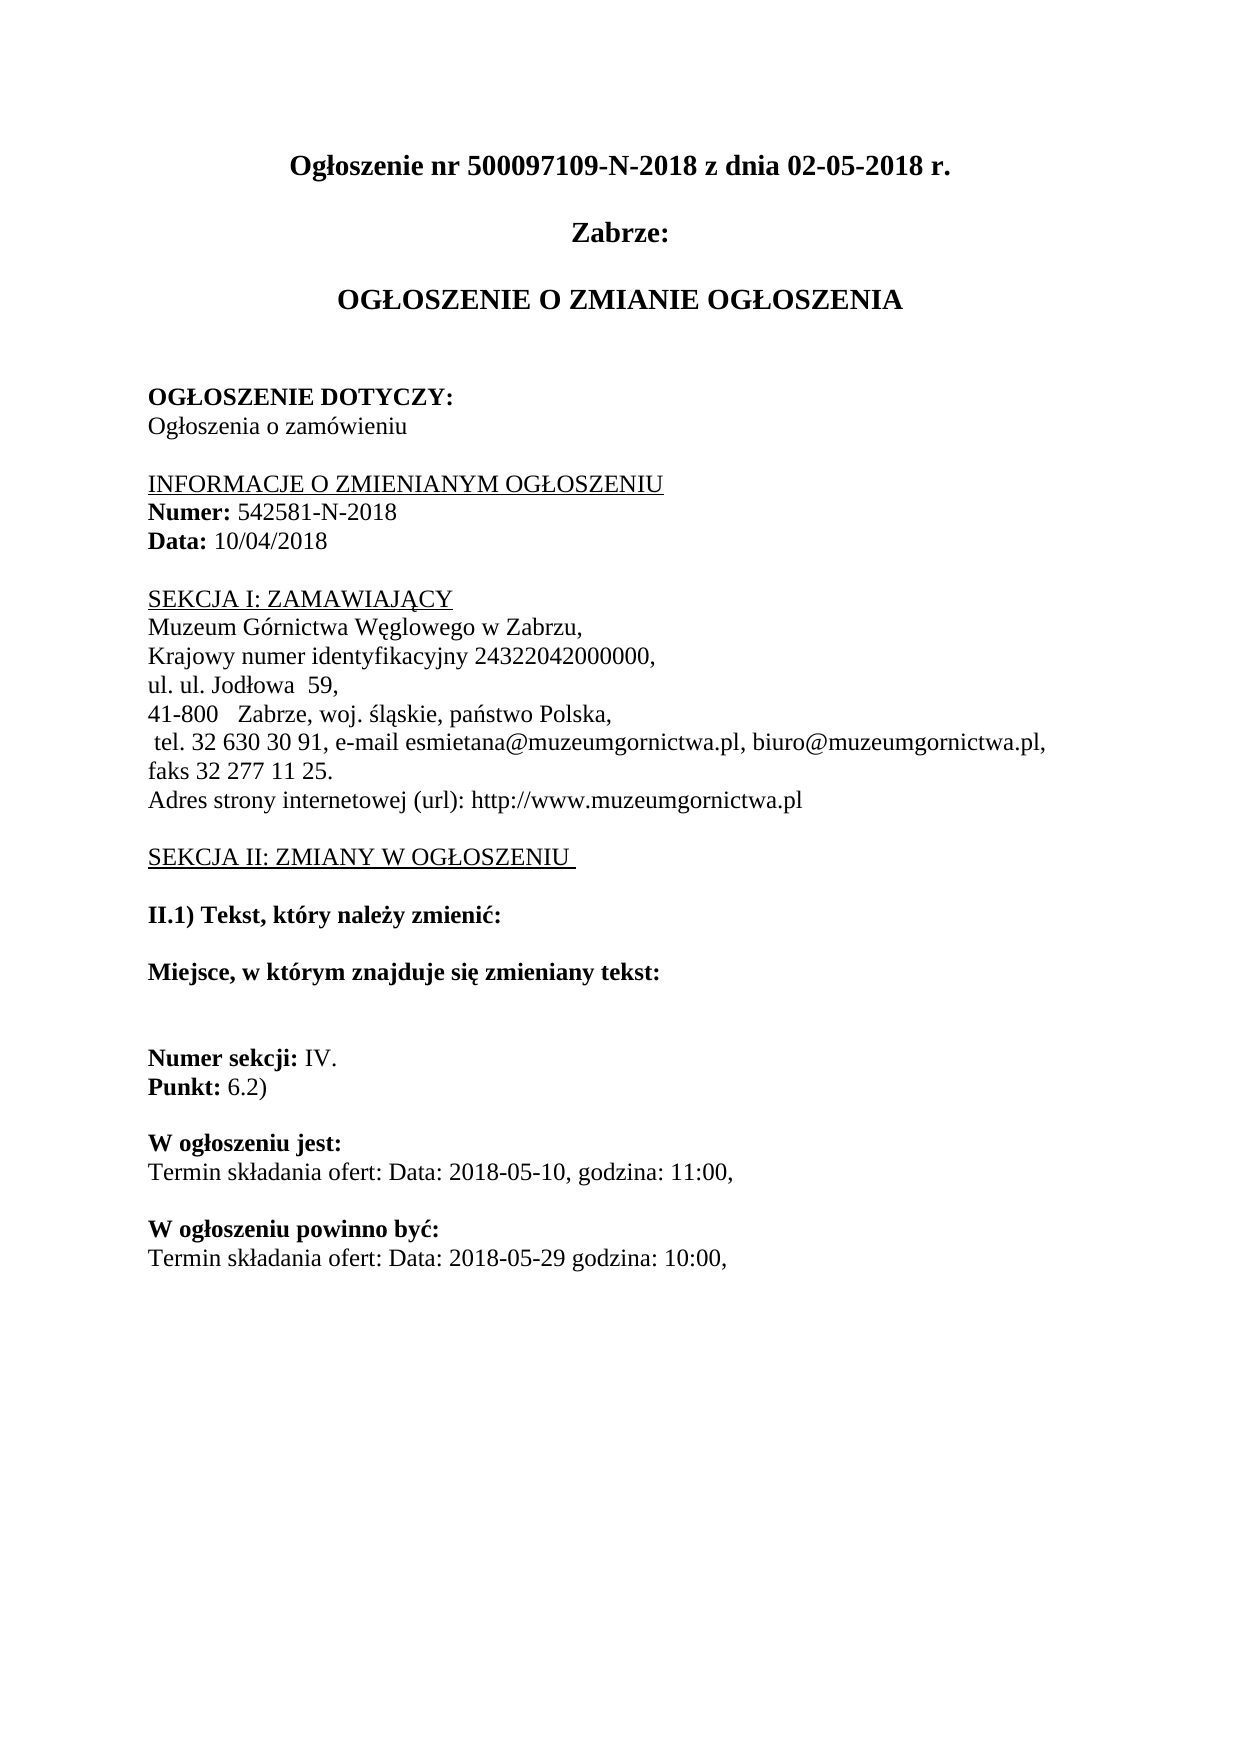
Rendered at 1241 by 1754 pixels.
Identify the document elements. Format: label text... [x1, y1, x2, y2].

text W ogłoszeniu jest: [148, 1128, 1093, 1157]
text II.1) Tekst, który należy zmienić: [148, 900, 1093, 929]
text OGŁOSZENIE O ZMIANIE OGŁOSZENIA [148, 282, 1093, 315]
text W ogłoszeniu powinno być: [148, 1214, 1093, 1243]
text Numer sekcji: IV. Punkt: 6.2) [148, 1043, 1093, 1128]
text Muzeum Górnictwa Węglowego w Zabrzu, [148, 612, 1093, 641]
text Miejsce, w którym znajduje się zmieniany tekst: [148, 957, 1093, 1014]
text Numer: 542581-N-2018 Data: 10/04/2018 [148, 497, 1093, 555]
text Krajowy numer identyfikacyjny 24322042000000, [148, 641, 1093, 670]
text Ogłoszenie nr 500097109-N-2018 z dnia 02-05-2018 r. [148, 148, 1093, 181]
text Termin składania ofert: Data: 2018-05-10, godzina: 11:00, [148, 1157, 1093, 1214]
text ul. ul. Jodłowa 59, [148, 670, 1093, 699]
text OGŁOSZENIE DOTYCZY: [148, 382, 1093, 411]
text Termin składania ofert: Data: 2018-05-29 godzina: 10:00, [148, 1243, 1093, 1271]
text INFORMACJE O ZMIENIANYM OGŁOSZENIU [148, 469, 1093, 497]
text Zabrze: [148, 215, 1093, 248]
text 41-800 Zabrze, woj. śląskie, państwo Polska, [148, 699, 1093, 727]
text Ogłoszenia o zamówieniu [148, 411, 1093, 440]
text SEKCJA I: ZAMAWIAJĄCY [148, 584, 1093, 612]
text tel. 32 630 30 91, e-mail esmietana@muzeumgornictwa.pl, biuro@muzeumgornictwa.pl, faks 32 277 11 25. Adres strony internetowej (url): http://www.muzeumgornictwa.pl [148, 727, 1093, 814]
text SEKCJA II: ZMIANY W OGŁOSZENIU [148, 842, 1093, 871]
